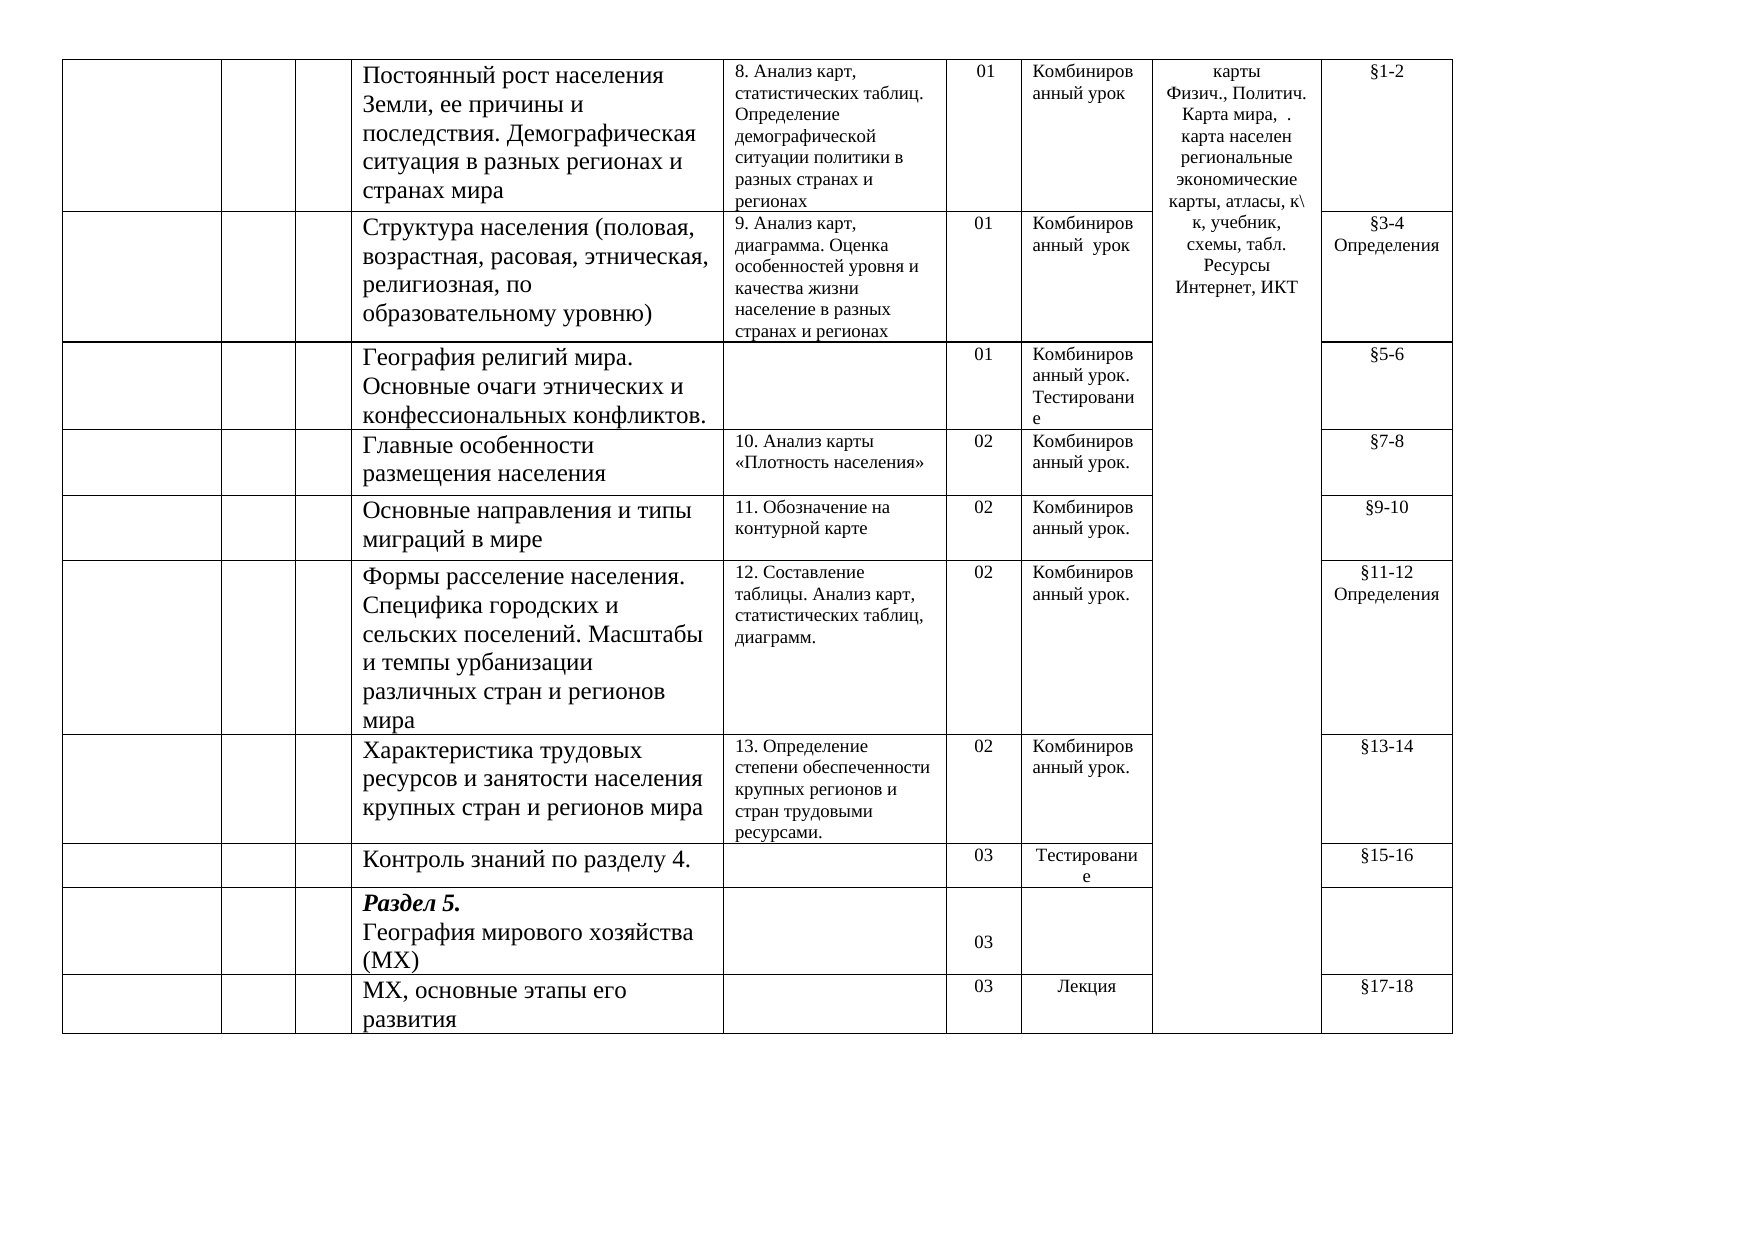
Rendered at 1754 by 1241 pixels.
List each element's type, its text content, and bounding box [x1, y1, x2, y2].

table_cell [1022, 888, 1152, 974]
table_cell §17-18 [1322, 975, 1452, 1033]
table_cell [296, 888, 351, 974]
table_cell 02 [947, 735, 1021, 843]
table_cell §9-10 [1322, 496, 1452, 560]
table_cell Комбинированный урок. [1022, 561, 1152, 734]
table_cell [222, 844, 295, 887]
table_cell География религий мира. Основные очаги этнических и конфессиональных конфликтов. [352, 343, 723, 429]
table_cell [63, 975, 221, 1033]
table_cell [63, 343, 221, 429]
table_cell Главные особенности размещения населения [352, 430, 723, 494]
table_cell 02 [947, 561, 1021, 734]
table_cell [296, 975, 351, 1033]
table_cell [296, 212, 351, 341]
table_cell [222, 888, 295, 974]
table_cell [724, 844, 946, 887]
table_cell [222, 496, 295, 560]
table_cell Комбинированный урок. [1022, 496, 1152, 560]
table_cell [296, 561, 351, 734]
table_cell §13-14 [1322, 735, 1452, 843]
table_cell 9. Анализ карт, диаграмма. Оценка особенностей уровня и качества жизни население в разных странах и регионах [724, 212, 946, 341]
table_cell Структура населения (половая, возрастная, расовая, этническая, религиозная, по образовательному уровню) [352, 212, 723, 341]
table_cell Основные направления и типы миграций в мире [352, 496, 723, 560]
table_cell Формы расселение населения. Специфика городских и сельских поселений. Масштабы и темпы урбанизации различных стран и регионов мира [352, 561, 723, 734]
table_cell [724, 975, 946, 1033]
table_cell 02 [947, 430, 1021, 494]
table_cell [63, 496, 221, 560]
table_cell [222, 60, 295, 211]
table_cell §5-6 [1322, 343, 1452, 429]
table_cell [222, 343, 295, 429]
table_cell [296, 844, 351, 887]
table_cell §1-2 [1322, 60, 1452, 211]
table_cell Раздел 5. География мирового хозяйства (МХ) [352, 888, 723, 974]
table_cell §15-16 [1322, 844, 1452, 887]
table_cell Комбинированный урок [1022, 212, 1152, 341]
table_cell Комбинированный урок. [1022, 430, 1152, 494]
table_cell 8. Анализ карт, статистических таблиц. Определение демографической ситуации политики в разных странах и регионах [724, 60, 946, 211]
table_cell 11. Обозначение на контурной карте [724, 496, 946, 560]
table_cell §7-8 [1322, 430, 1452, 494]
table_cell 03 [947, 844, 1021, 887]
table_cell МХ, основные этапы его развития [352, 975, 723, 1033]
table_cell [296, 430, 351, 494]
table_cell [222, 975, 295, 1033]
table_cell Комбинированный урок. [1022, 735, 1152, 843]
table_cell [63, 888, 221, 974]
table_cell Постоянный рост населения Земли, ее причины и последствия. Демографическая ситуация в разных регионах и странах мира [352, 60, 723, 211]
table_cell Характеристика трудовых ресурсов и занятости населения крупных стран и регионов мира [352, 735, 723, 843]
table_cell §11-12 Определения [1322, 561, 1452, 734]
table_cell Лекция [1022, 975, 1152, 1033]
table_cell 03 [947, 975, 1021, 1033]
table_cell [63, 212, 221, 341]
table_cell [222, 212, 295, 341]
table_cell [296, 496, 351, 560]
table_cell [724, 343, 946, 429]
table_cell 01 [947, 343, 1021, 429]
table_cell 01 [947, 60, 1021, 211]
table_cell 13. Определение степени обеспеченности крупных регионов и стран трудовыми ресурсами. [724, 735, 946, 843]
table_cell [296, 343, 351, 429]
table_cell [1322, 888, 1452, 974]
table_cell Комбинированный урок [1022, 60, 1152, 211]
table_cell 02 [947, 496, 1021, 560]
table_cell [1153, 60, 1321, 1033]
table_cell [222, 735, 295, 843]
table_cell [63, 735, 221, 843]
table_cell [222, 430, 295, 494]
table_cell [63, 60, 221, 211]
table_cell 03 [947, 888, 1021, 974]
table_cell [222, 561, 295, 734]
table_cell [296, 60, 351, 211]
table_cell §3-4 Определения [1322, 212, 1452, 341]
table_cell Контроль знаний по разделу 4. [352, 844, 723, 887]
table_cell [63, 561, 221, 734]
table_cell 12. Составление таблицы. Анализ карт, статистических таблиц, диаграмм. [724, 561, 946, 734]
table_cell [63, 430, 221, 494]
table_cell [63, 844, 221, 887]
table_cell Комбинированный урок. Тестирование [1022, 343, 1152, 429]
table_cell [296, 735, 351, 843]
table_cell 01 [947, 212, 1021, 341]
table_cell 10. Анализ карты «Плотность населения» [724, 430, 946, 494]
table_cell Тестирование [1022, 844, 1152, 887]
table_cell [724, 888, 946, 974]
